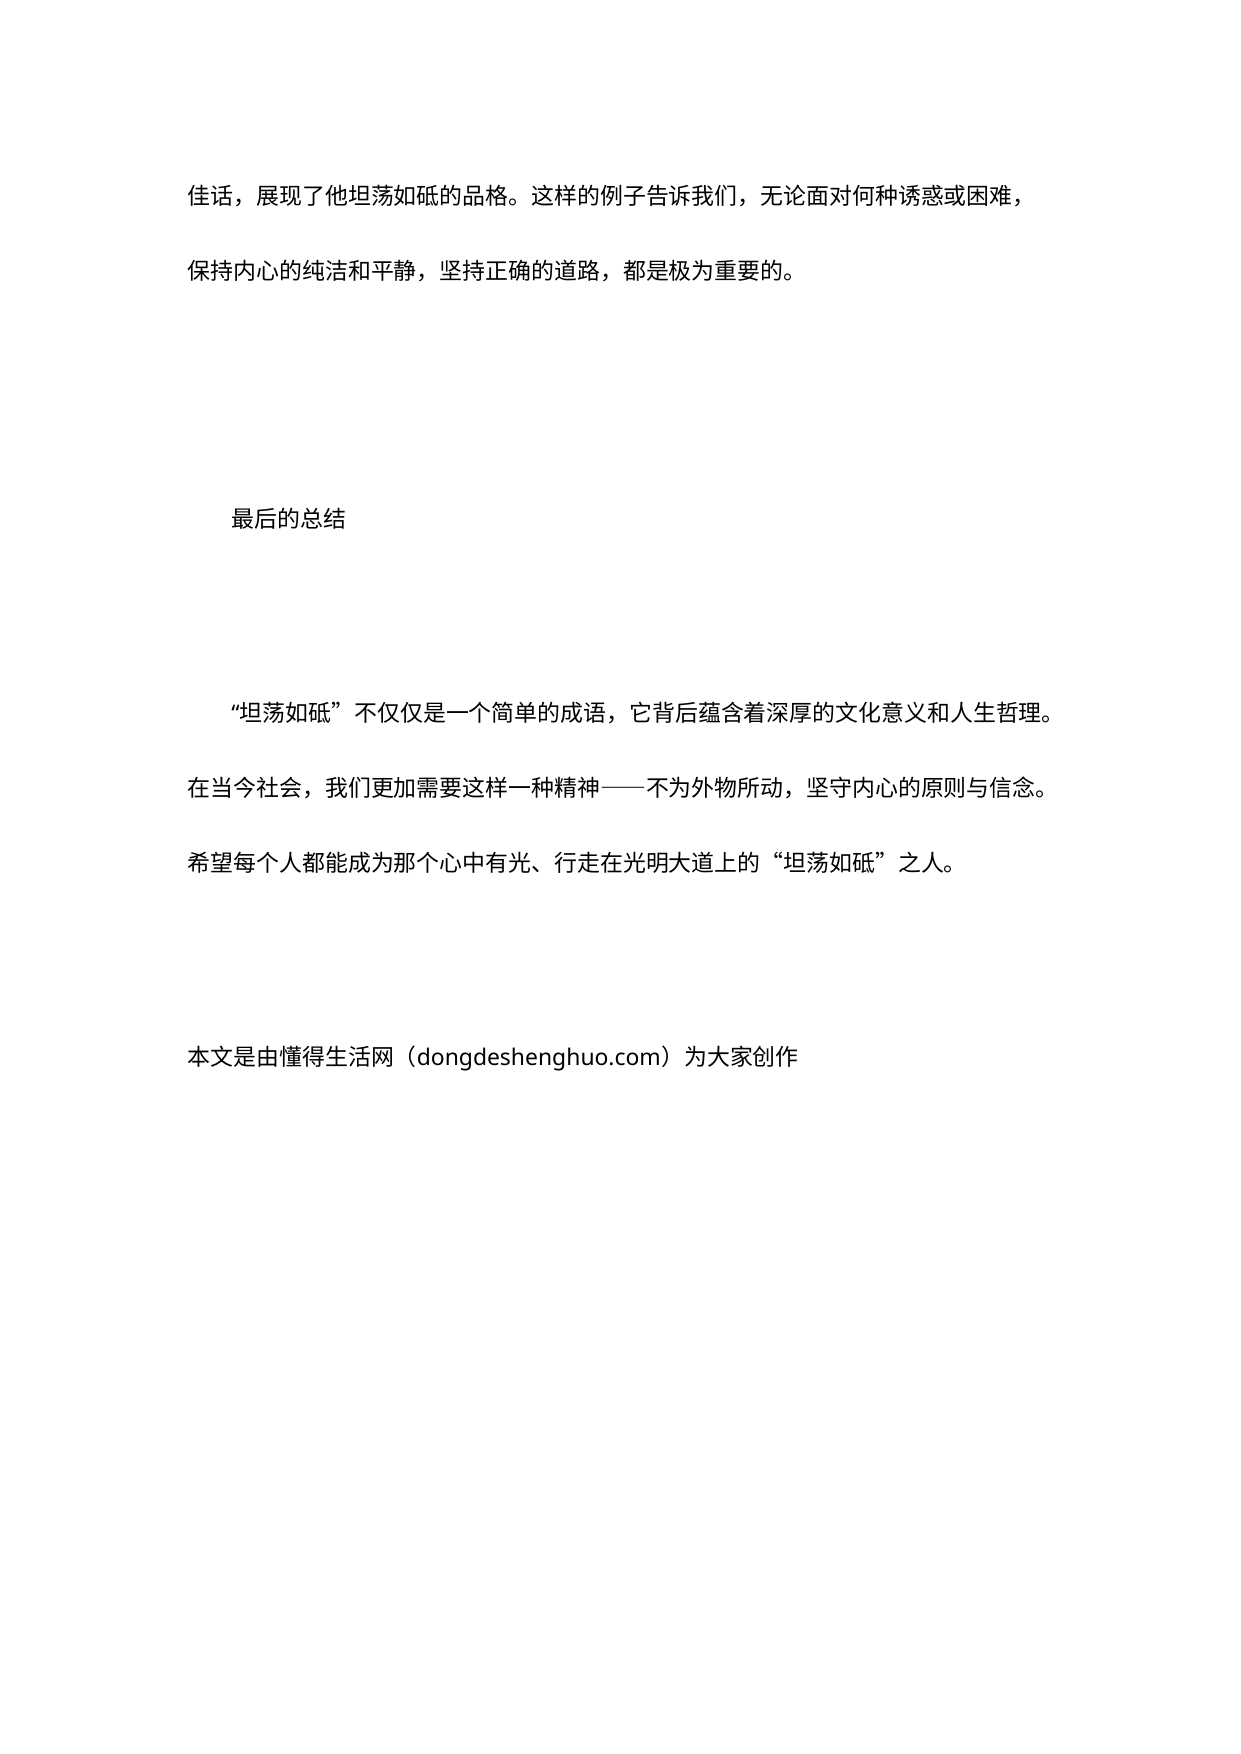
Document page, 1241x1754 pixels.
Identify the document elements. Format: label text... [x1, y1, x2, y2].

text 最后的总结 [187, 485, 1053, 550]
text “坦荡如砥”不仅仅是一个简单的成语，它背后蕴含着深厚的文化意义和人生哲理。在当今社会，我们更加需要这样一种精神——不为外物所动，坚守内心的原则与信念。希望每个人都能成为那个心中有光、行走在光明大道上的“坦荡如砥”之人。 [187, 679, 1053, 893]
text 本文是由懂得生活网（dongdeshenghuo.com）为大家创作 [187, 1023, 1053, 1088]
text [187, 162, 1053, 302]
